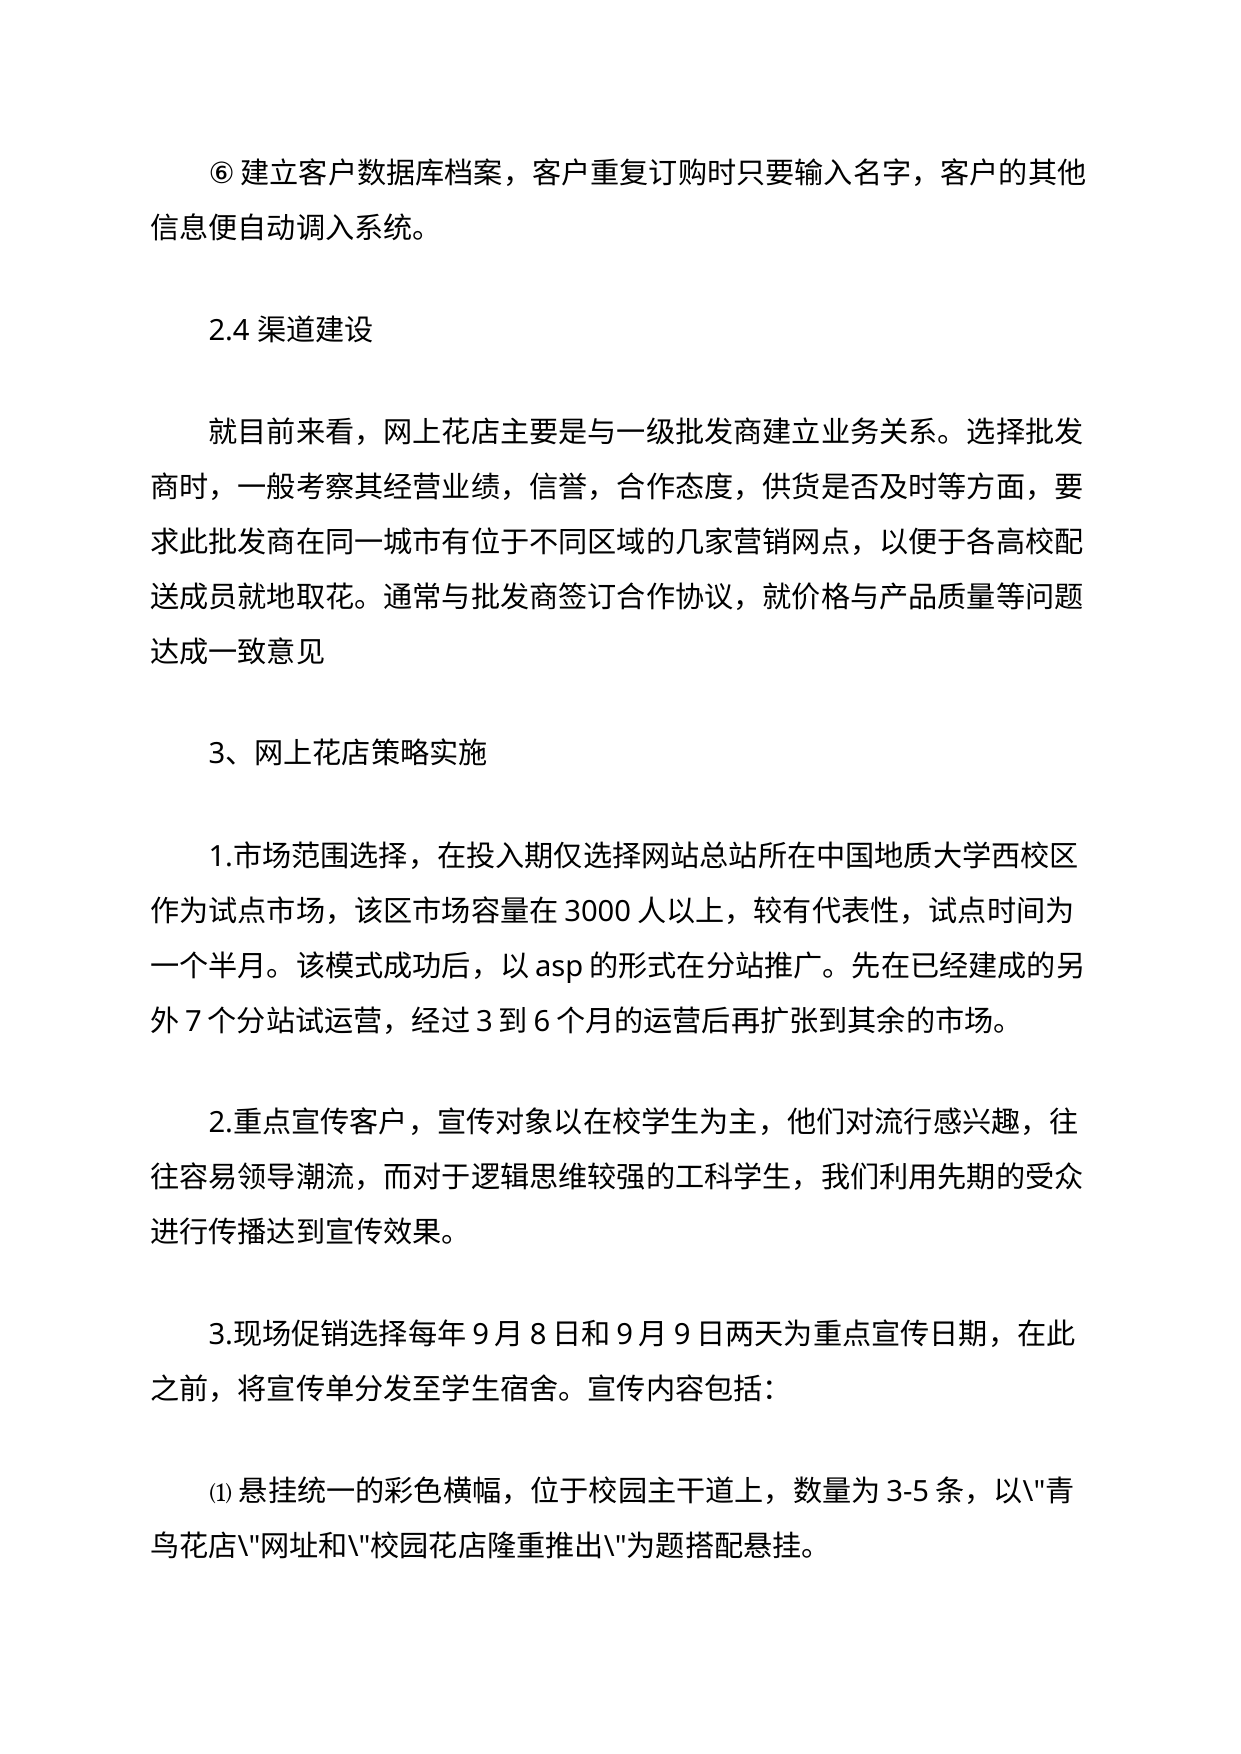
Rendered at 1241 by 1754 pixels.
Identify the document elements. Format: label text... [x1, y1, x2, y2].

text 2.重点宣传客户，宣传对象以在校学生为主，他们对流行感兴趣，往往容易领导潮流，而对于逻辑思维较强的工科学生，我们利用先期的受众进行传播达到宣传效果。 [150, 1099, 1090, 1251]
text ⑥建立客户数据库档案，客户重复订购时只要输入名字，客户的其他信息便自动调入系统。 [150, 150, 1090, 247]
text ⑴悬挂统一的彩色横幅，位于校园主干道上，数量为3-5条，以\"青鸟花店\"网址和\"校园花店隆重推出\"为题搭配悬挂。 [150, 1467, 1090, 1565]
text 3.现场促销选择每年9月8日和9月9日两天为重点宣传日期，在此之前，将宣传单分发至学生宿舍。宣传内容包括： [150, 1311, 1090, 1408]
text 3、网上花店策略实施 [150, 730, 1090, 772]
text 1.市场范围选择，在投入期仅选择网站总站所在中国地质大学西校区作为试点市场，该区市场容量在3000人以上，较有代表性，试点时间为一个半月。该模式成功后，以asp的形式在分站推广。先在已经建成的另外7个分站试运营，经过3到6个月的运营后再扩张到其余的市场。 [150, 832, 1090, 1039]
text 2.4 渠道建设 [150, 307, 1090, 349]
text 就目前来看，网上花店主要是与一级批发商建立业务关系。选择批发商时，一般考察其经营业绩，信誉，合作态度，供货是否及时等方面，要求此批发商在同一城市有位于不同区域的几家营销网点，以便于各高校配送成员就地取花。通常与批发商签订合作协议，就价格与产品质量等问题达成一致意见 [150, 409, 1090, 671]
